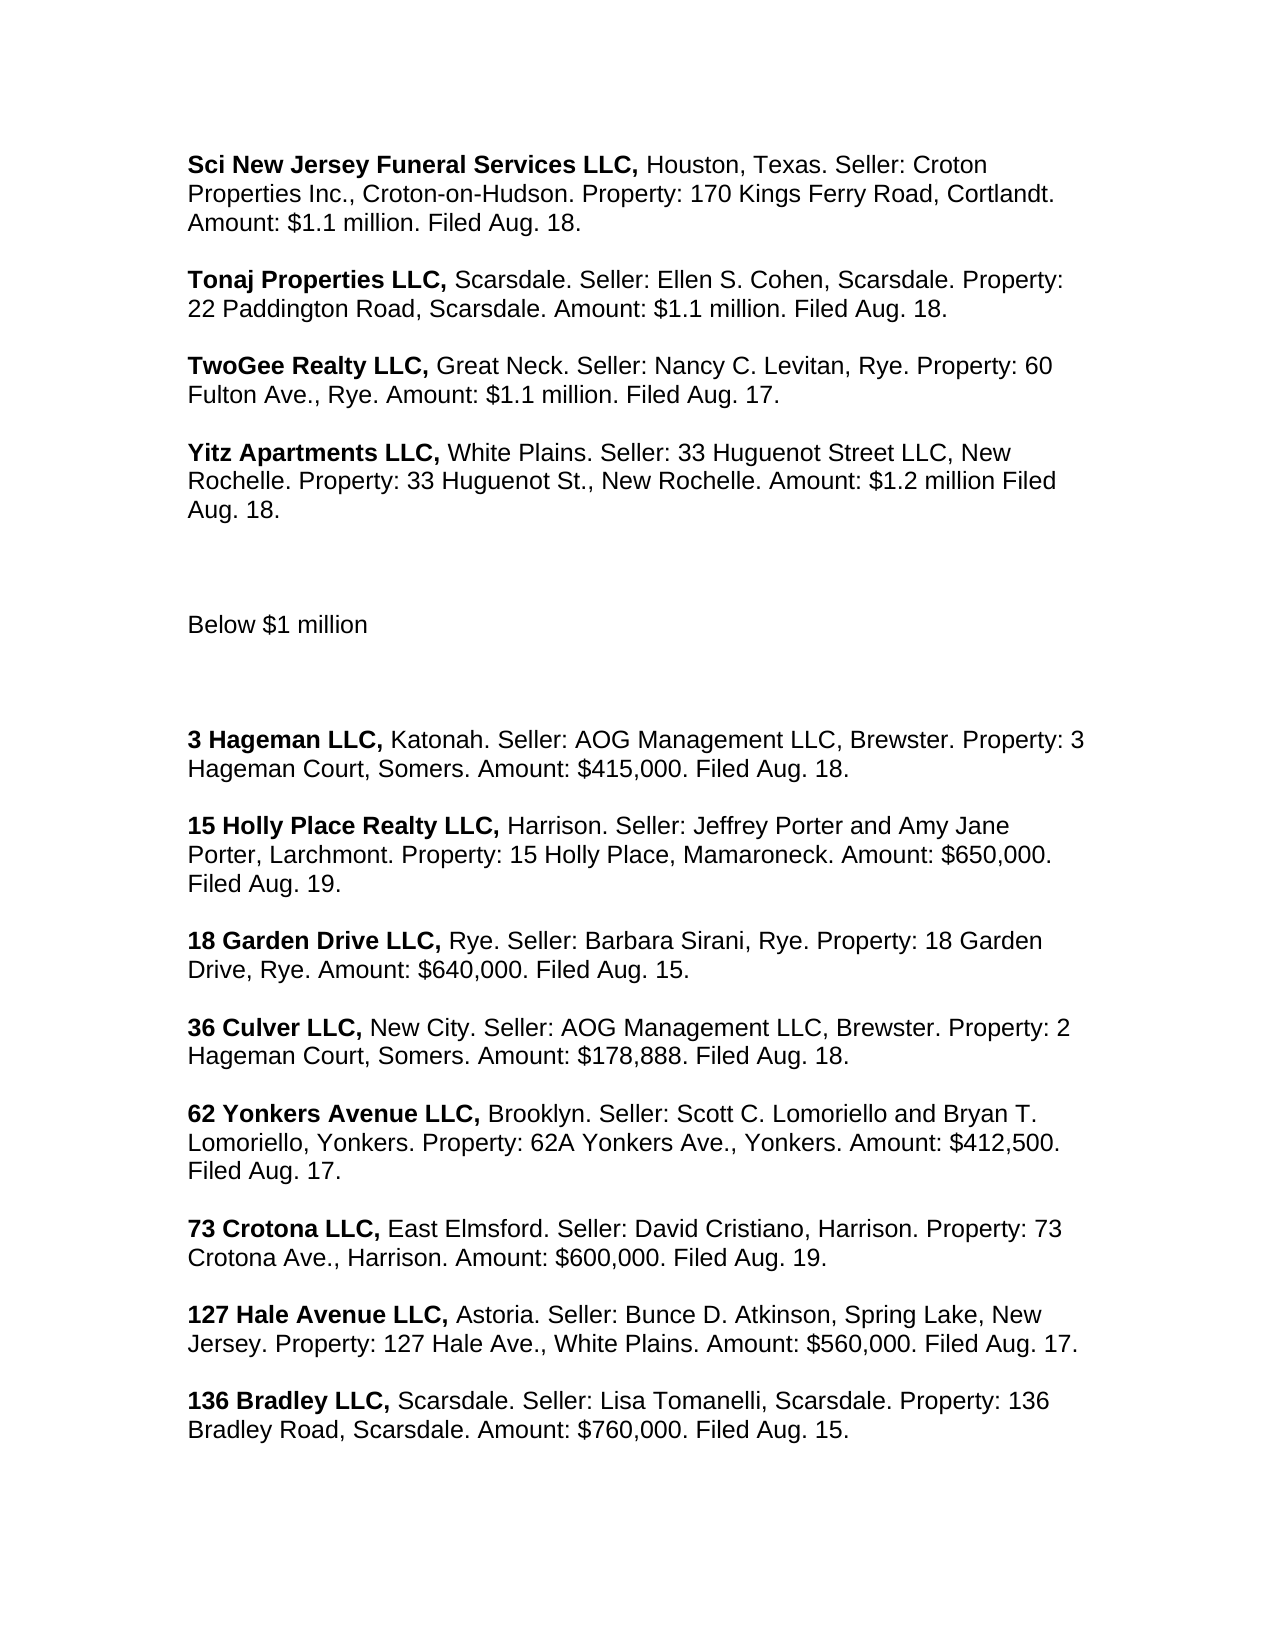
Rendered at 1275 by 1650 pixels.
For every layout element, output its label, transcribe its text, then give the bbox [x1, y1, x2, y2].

text Yitz Apartments LLC, White Plains. Seller: 33 Huguenot Street LLC, New Rochelle. Property: 33 Huguenot St., New Rochelle. Amount: $1.2 million Filed Aug. 18. [187, 437, 1087, 524]
text 136 Bradley LLC, Scarsdale. Seller: Lisa Tomanelli, Scarsdale. Property: 136 Bradley Road, Scarsdale. Amount: $760,000. Filed Aug. 15. [187, 1386, 1087, 1444]
text 62 Yonkers Avenue LLC, Brooklyn. Seller: Scott C. Lomoriello and Bryan T. Lomoriello, Yonkers. Property: 62A Yonkers Ave., Yonkers. Amount: $412,500. Filed Aug. 17. [187, 1099, 1087, 1185]
text 18 Garden Drive LLC, Rye. Seller: Barbara Sirani, Rye. Property: 18 Garden Drive, Rye. Amount: $640,000. Filed Aug. 15. [187, 926, 1087, 984]
text Below $1 million [187, 610, 1087, 639]
text Tonaj Properties LLC, Scarsdale. Seller: Ellen S. Cohen, Scarsdale. Property: 22 Paddington Road, Scarsdale. Amount: $1.1 million. Filed Aug. 18. [187, 265, 1087, 322]
text 36 Culver LLC, New City. Seller: AOG Management LLC, Brewster. Property: 2 Hageman Court, Somers. Amount: $178,888. Filed Aug. 18. [187, 1012, 1087, 1070]
text 3 Hageman LLC, Katonah. Seller: AOG Management LLC, Brewster. Property: 3 Hageman Court, Somers. Amount: $415,000. Filed Aug. 18. [187, 725, 1087, 782]
text 73 Crotona LLC, East Elmsford. Seller: David Cristiano, Harrison. Property: 73 Crotona Ave., Harrison. Amount: $600,000. Filed Aug. 19. [187, 1214, 1087, 1271]
text Sci New Jersey Funeral Services LLC, Houston, Texas. Seller: Croton Properties Inc., Croton-on-Hudson. Property: 170 Kings Ferry Road, Cortlandt. Amount: $1.1 million. Filed Aug. 18. [187, 150, 1087, 236]
text 15 Holly Place Realty LLC, Harrison. Seller: Jeffrey Porter and Amy Jane Porter, Larchmont. Property: 15 Holly Place, Mamaroneck. Amount: $650,000. Filed Aug. 19. [187, 811, 1087, 897]
text 127 Hale Avenue LLC, Astoria. Seller: Bunce D. Atkinson, Spring Lake, New Jersey. Property: 127 Hale Ave., White Plains. Amount: $560,000. Filed Aug. 17. [187, 1300, 1087, 1357]
text TwoGee Realty LLC, Great Neck. Seller: Nancy C. Levitan, Rye. Property: 60 Fulton Ave., Rye. Amount: $1.1 million. Filed Aug. 17. [187, 351, 1087, 409]
